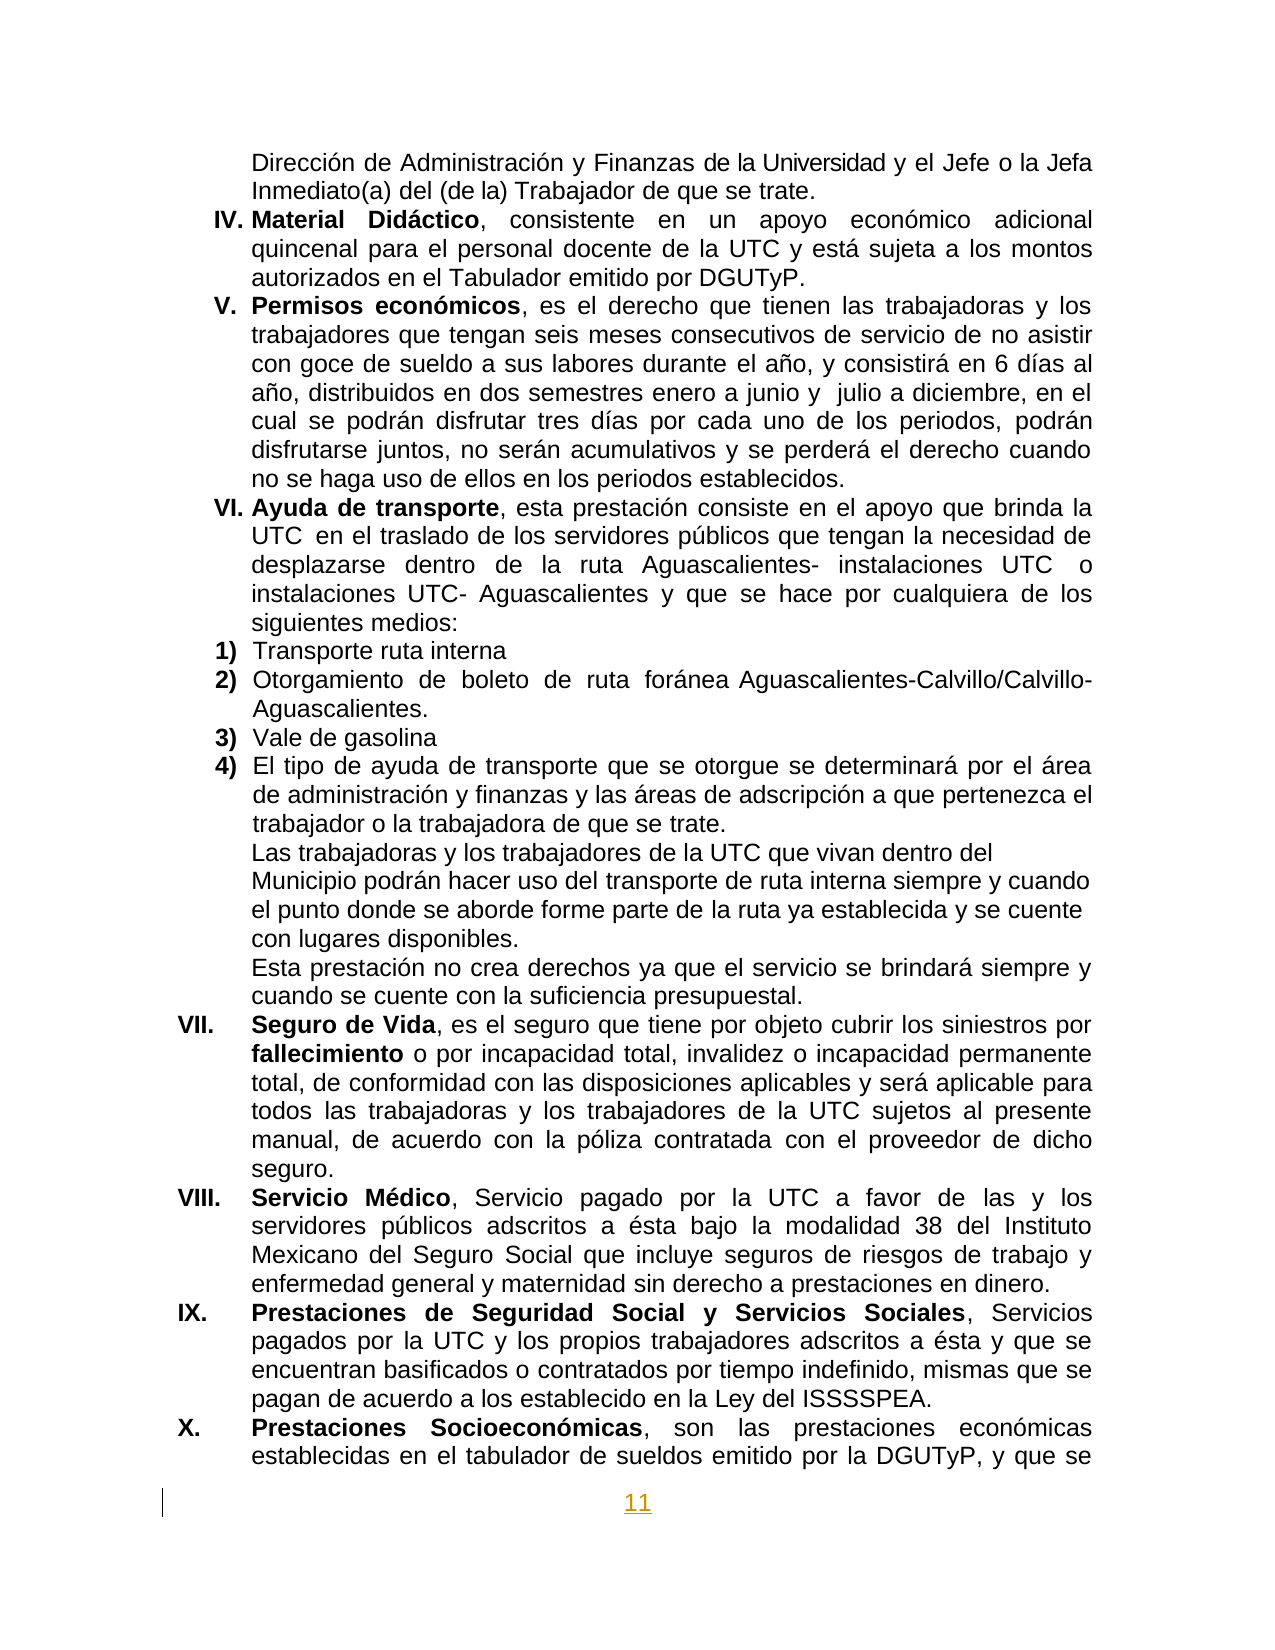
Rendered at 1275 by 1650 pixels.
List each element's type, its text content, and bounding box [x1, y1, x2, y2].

list Vale de gasolina [215, 723, 1093, 751]
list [213, 148, 1093, 205]
list El tipo de ayuda de transporte que se otorgue se determinará por el área de administración y finanzas y las áreas de adscripción a que pertenezca el trabajador o la trabajadora de que se trate. [215, 751, 1093, 838]
list Servicio Médico, Servicio pagado por la UTC a favor de las y los servidores públicos adscritos a ésta bajo la modalidad 38 del Instituto Mexicano del Seguro Social que incluye seguros de riesgos de trabajo y enfermedad general y maternidad sin derecho a prestaciones en dinero. [177, 1183, 1093, 1298]
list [177, 1413, 1093, 1470]
list Transporte ruta interna [215, 636, 1093, 665]
list Material Didáctico, consistente en un apoyo económico adicional quincenal para el personal docente de la UTC y está sujeta a los montos autorizados en el Tabulador emitido por DGUTyP. [213, 205, 1093, 291]
text Esta prestación no crea derechos ya que el servicio se brindará siempre y cuando se cuente con la suficiencia presupuestal. [251, 953, 1093, 1010]
list Permisos económicos, es el derecho que tienen las trabajadoras y los trabajadores que tengan seis meses consecutivos de servicio de no asistir con goce de sueldo a sus labores durante el año, y consistirá en 6 días al año, distribuidos en dos semestres enero a junio y julio a diciembre, en el cual se podrán disfrutar tres días por cada uno de los periodos, podrán disfrutarse juntos, no serán acumulativos y se perderá el derecho cuando no se haga uso de ellos en los periodos establecidos. [213, 291, 1093, 493]
list Ayuda de transporte, esta prestación consiste en el apoyo que brinda la UTC en el traslado de los servidores públicos que tengan la necesidad de desplazarse dentro de la ruta Aguascalientes- instalaciones UTC o instalaciones UTC- Aguascalientes y que se hace por cualquiera de los siguientes medios: [213, 493, 1093, 636]
text Las trabajadoras y los trabajadores de la UTC que vivan dentro del Municipio podrán hacer uso del transporte de ruta interna siempre y cuando el punto donde se aborde forme parte de la ruta ya establecida y se cuente con lugares disponibles. [251, 838, 1093, 953]
list Otorgamiento de boleto de ruta foránea Aguascalientes-Calvillo/Calvillo- Aguascalientes. [215, 665, 1093, 723]
list Seguro de Vida, es el seguro que tiene por objeto cubrir los siniestros por fallecimiento o por incapacidad total, invalidez o incapacidad permanente total, de conformidad con las disposiciones aplicables y será aplicable para todos las trabajadoras y los trabajadores de la UTC sujetos al presente manual, de acuerdo con la póliza contratada con el proveedor de dicho seguro. [177, 1010, 1093, 1183]
list Prestaciones de Seguridad Social y Servicios Sociales, Servicios pagados por la UTC y los propios trabajadores adscritos a ésta y que se encuentran basificados o contratados por tiempo indefinido, mismas que se pagan de acuerdo a los establecido en la Ley del ISSSSPEA. [177, 1298, 1093, 1413]
